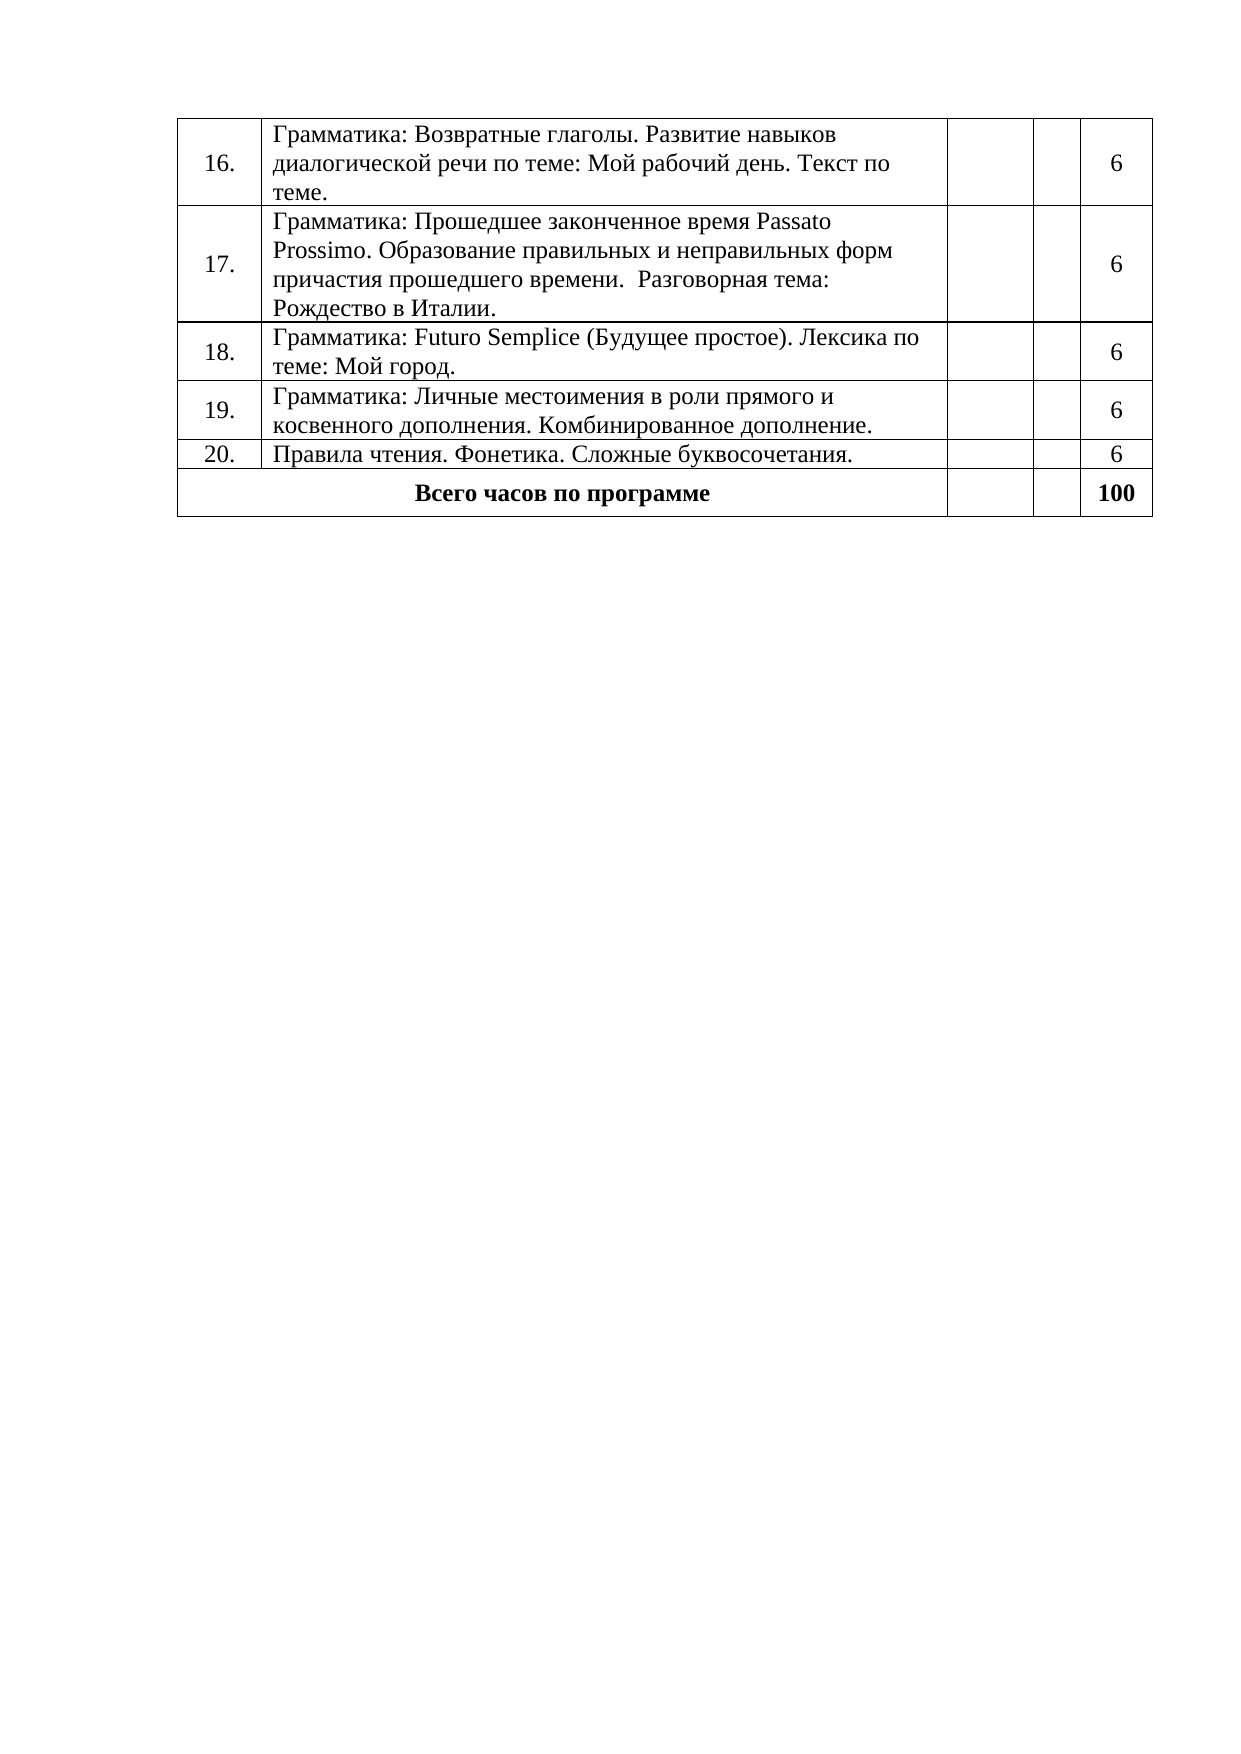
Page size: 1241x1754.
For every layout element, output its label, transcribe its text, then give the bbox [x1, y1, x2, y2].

table_cell [1034, 323, 1080, 380]
table_cell [948, 469, 1033, 516]
table_cell 6 [1081, 206, 1152, 321]
table_cell 18. [178, 323, 261, 380]
table_cell 16. [178, 119, 261, 205]
table_cell Грамматика: Возвратные глаголы. Развитие навыков диалогической речи по теме: Мой рабочий день. Текст по теме. [262, 119, 947, 205]
table_cell [1034, 469, 1080, 516]
table_cell 6 [1081, 381, 1152, 438]
table_cell 6 [1081, 119, 1152, 205]
table_cell [1034, 381, 1080, 438]
table_cell [1034, 440, 1080, 468]
table_cell [948, 381, 1033, 438]
table_cell Всего часов по программе [178, 469, 947, 516]
table_cell 6 [1081, 440, 1152, 468]
table_cell 6 [1081, 323, 1152, 380]
table_cell 17. [178, 206, 261, 321]
table_cell Грамматика: Futuro Semplice (Будущее простое). Лексика по теме: Мой город. [262, 323, 947, 380]
table_cell 20. [178, 440, 261, 468]
table_cell [1034, 119, 1080, 205]
table_cell [948, 440, 1033, 468]
table_cell [948, 206, 1033, 321]
table_cell [948, 119, 1033, 205]
table_cell Грамматика: Прошедшее законченное время Passato Prossimo. Образование правильных и неправильных форм причастия прошедшего времени. Разговорная тема: Рождество в Италии. [262, 206, 947, 321]
table_cell Грамматика: Личные местоимения в роли прямого и косвенного дополнения. Комбинированное дополнение. [262, 381, 947, 438]
table_cell 19. [178, 381, 261, 438]
table_cell 100 [1081, 469, 1152, 516]
table_cell [1034, 206, 1080, 321]
table_cell [948, 323, 1033, 380]
table_cell Правила чтения. Фонетика. Сложные буквосочетания. [262, 440, 947, 468]
